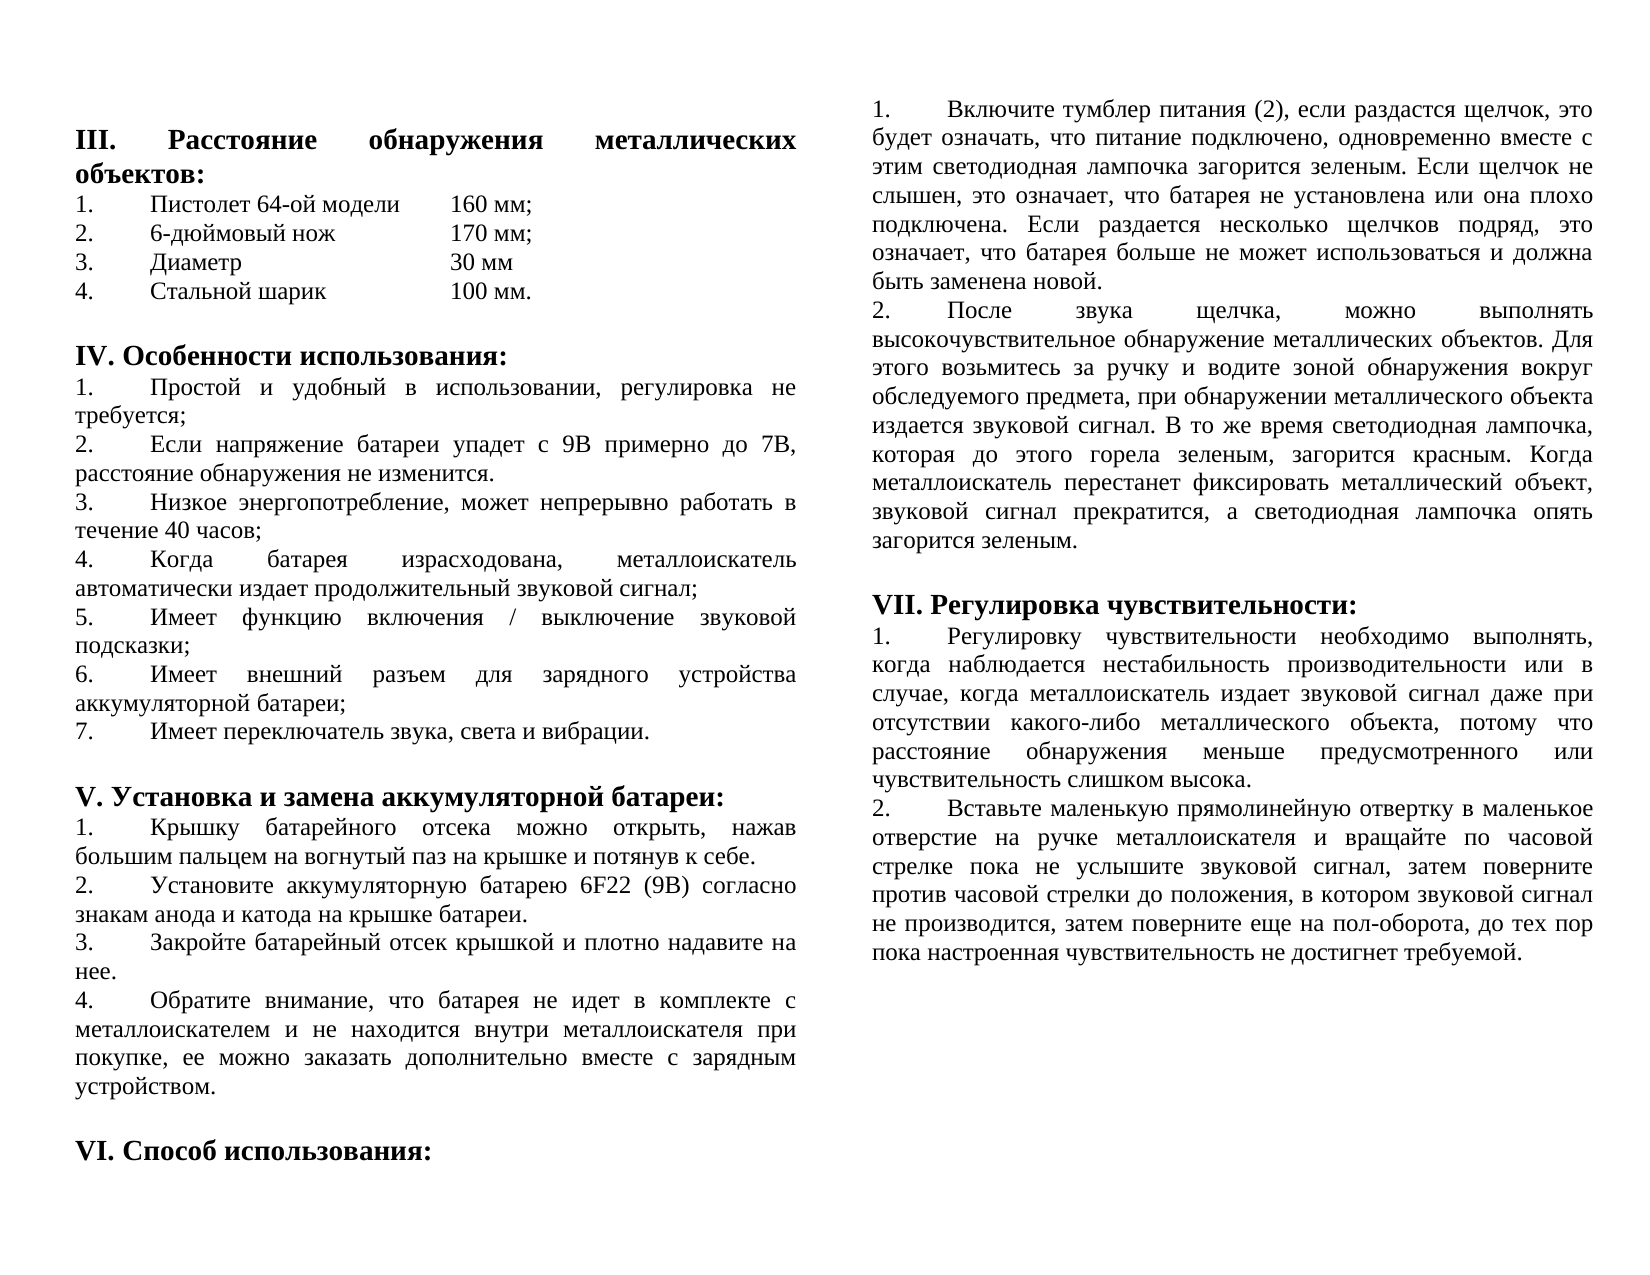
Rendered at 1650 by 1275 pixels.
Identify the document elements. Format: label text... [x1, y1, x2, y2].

text 2. Если напряжение батареи упадет с 9В примерно до 7В, расстояние обнаружения не изменится. [75, 429, 797, 487]
text 2. 6-дюймовый нож 170 мм; [75, 218, 797, 247]
text 1. Простой и удобный в использовании, регулировка не требуется; [75, 372, 797, 429]
text VII. Регулировка чувствительности: [872, 587, 1594, 621]
text 3. Низкое энергопотребление, может непрерывно работать в течение 40 часов; [75, 487, 797, 544]
text 2. Вставьте маленькую прямолинейную отвертку в маленькое отверстие на ручке металлоискателя и вращайте по часовой стрелке пока не услышите звуковой сигнал, затем поверните против часовой стрелки до положения, в котором звуковой сигнал не производится, затем поверните еще на пол-оборота, до тех пор пока настроенная чувствительность не достигнет требуемой. [872, 793, 1594, 966]
text 7. Имеет переключатель звука, света и вибрации. [75, 717, 797, 745]
text 4. Обратите внимание, что батарея не идет в комплекте с металлоискателем и не находится внутри металлоискателя при покупке, ее можно заказать дополнительно вместе с зарядным устройством. [75, 985, 797, 1100]
text 2. После звука щелчка, можно выполнять высокочувствительное обнаружение металлических объектов. Для этого возьмитесь за ручку и водите зоной обнаружения вокруг обследуемого предмета, при обнаружении металлического объекта издается звуковой сигнал. В то же время светодиодная лампочка, которая до этого горела зеленым, загорится красным. Когда металлоискатель перестанет фиксировать металлический объект, звуковой сигнал прекратится, а светодиодная лампочка опять загорится зеленым. [872, 295, 1594, 554]
text 4. Стальной шарик 100 мм. [75, 276, 797, 304]
text 3. Диаметр 30 мм [75, 247, 797, 276]
text 1. Крышку батарейного отсека можно открыть, нажав большим пальцем на вогнутый паз на крышке и потянув к себе. [75, 812, 797, 870]
text IV. Особенности использования: [75, 338, 797, 372]
text VI. Способ использования: [75, 1133, 797, 1167]
text 3. Закройте батарейный отсек крышкой и плотно надавите на нее. [75, 927, 797, 985]
text 4. Когда батарея израсходована, металлоискатель автоматически издает продолжительный звуковой сигнал; [75, 544, 797, 602]
text 1. Пистолет 64-ой модели 160 мм; [75, 189, 797, 218]
text 6. Имеет внешний разъем для зарядного устройства аккумуляторной батареи; [75, 659, 797, 717]
text 2. Установите аккумуляторную батарею 6F22 (9В) согласно знакам анода и катода на крышке батареи. [75, 870, 797, 927]
text 1. Включите тумблер питания (2), если раздастся щелчок, это будет означать, что питание подключено, одновременно вместе с этим светодиодная лампочка загорится зеленым. Если щелчок не слышен, это означает, что батарея не установлена или она плохо подключена. Если раздается несколько щелчков подряд, это означает, что батарея больше не может использоваться и должна быть заменена новой. [872, 94, 1594, 295]
text 5. Имеет функцию включения / выключение звуковой подсказки; [75, 602, 797, 659]
text III. Расстояние обнаружения металлических объектов: [75, 122, 797, 189]
text V. Установка и замена аккумуляторной батареи: [75, 779, 797, 812]
text 1. Регулировку чувствительности необходимо выполнять, когда наблюдается нестабильность производительности или в случае, когда металлоискатель издает звуковой сигнал даже при отсутствии какого-либо металлического объекта, потому что расстояние обнаружения меньше предусмотренного или чувствительность слишком высока. [872, 621, 1594, 793]
